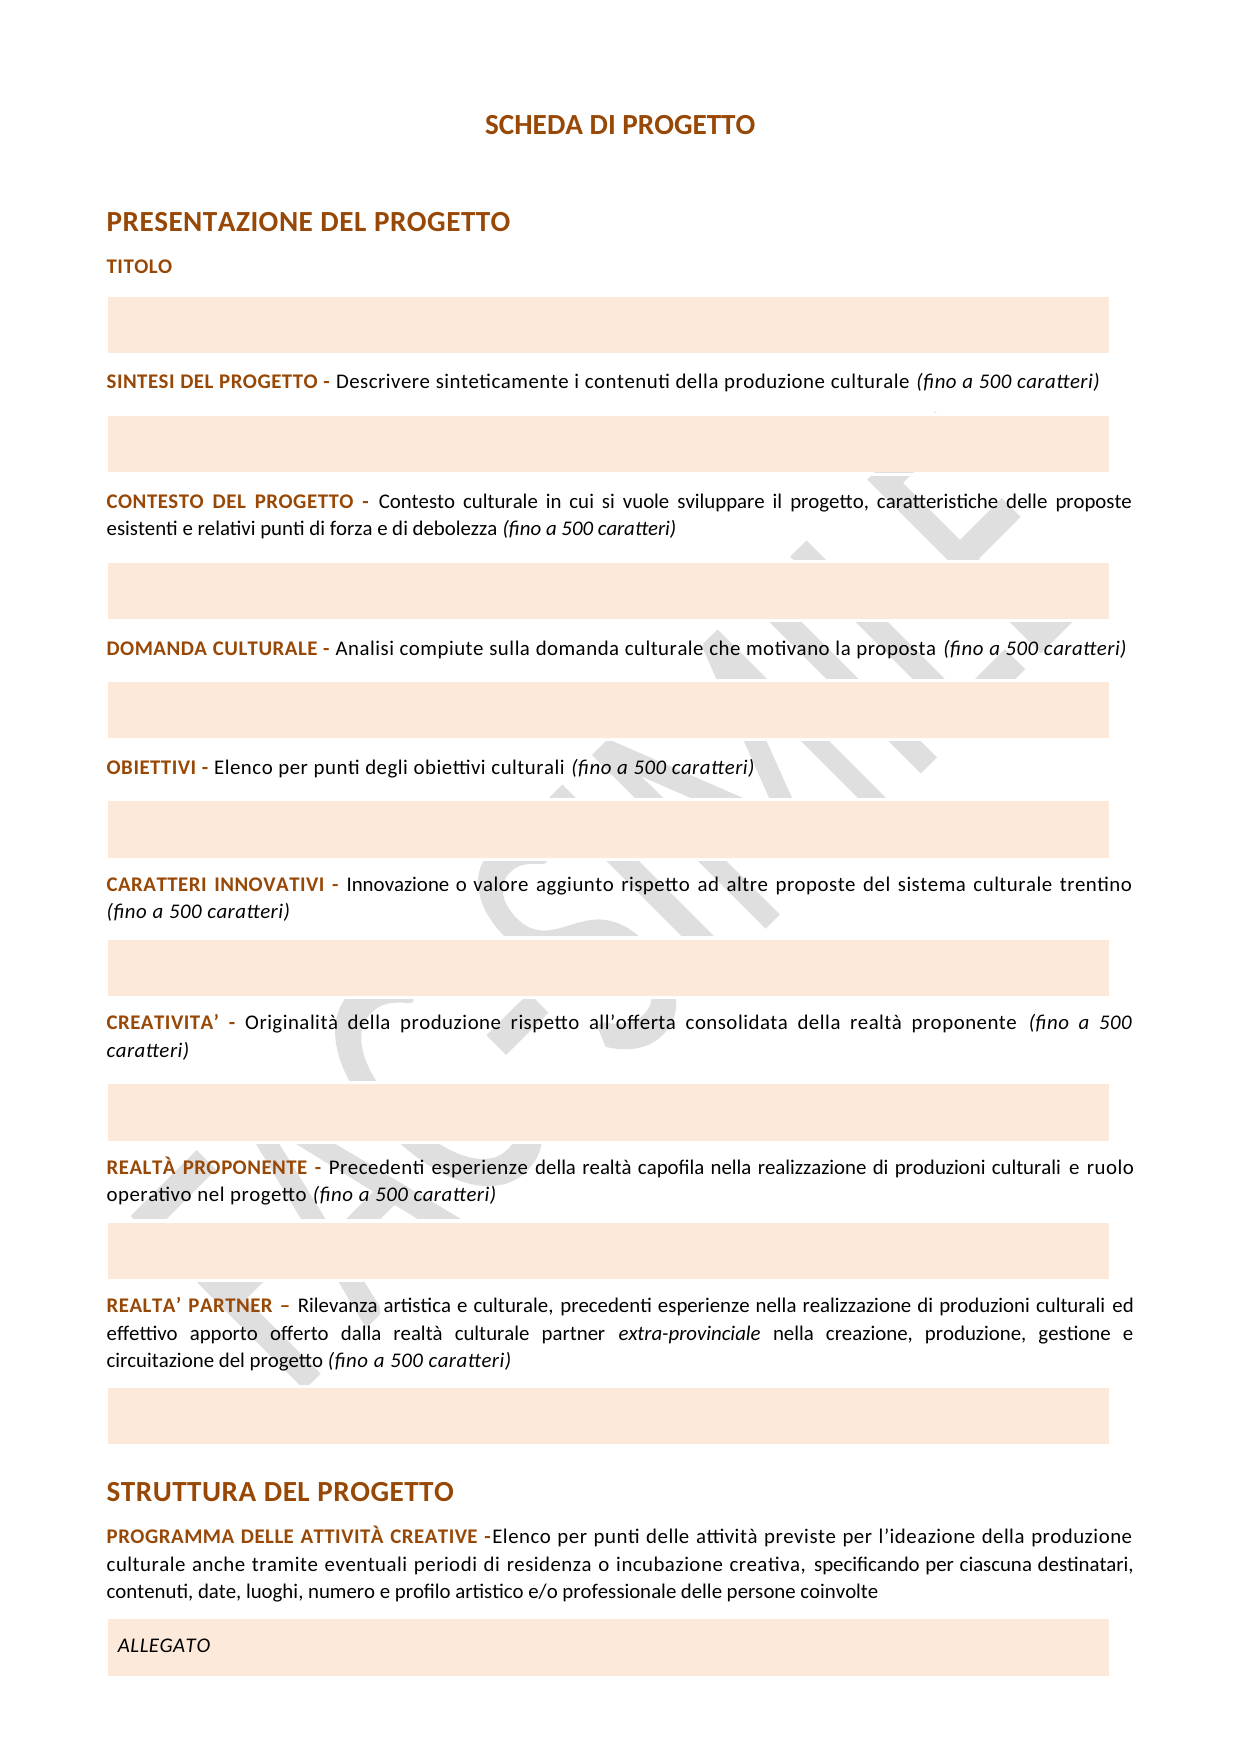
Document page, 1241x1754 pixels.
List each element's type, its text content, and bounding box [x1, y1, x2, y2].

text REALTÀ PROPONENTE - Precedenti esperienze della realtà capofila nella realizzazione di produzioni culturali e ruolo operativo nel progetto (fino a 500 caratteri) [106, 1154, 1134, 1207]
text OBIETTIVI - Elenco per punti degli obiettivi culturali (fino a 500 caratteri) [106, 754, 1134, 779]
text SCHEDA DI PROGETTO [106, 106, 1134, 142]
table_header [108, 801, 1109, 858]
text PRESENTAZIONE DEL PROGETTO [106, 203, 1134, 238]
table_header [108, 1388, 1109, 1444]
text DOMANDA CULTURALE - Analisi compiute sulla domanda culturale che motivano la proposta (fino a 500 caratteri) [106, 635, 1134, 660]
text REALTA’ PARTNER – Rilevanza artistica e culturale, precedenti esperienze nella realizzazione di produzioni culturali ed effettivo apporto offerto dalla realtà culturale partner extra-provinciale nella creazione, produzione, gestione e circuitazione del progetto (fino a 500 caratteri) [106, 1292, 1134, 1373]
table_header [108, 940, 1109, 996]
table_header [108, 1084, 1109, 1141]
table_header [108, 563, 1109, 619]
table_header ALLEGATO [108, 1619, 1109, 1676]
text TITOLO [106, 254, 1134, 279]
text PROGRAMMA DELLE ATTIVITÀ CREATIVE -Elenco per punti delle attività previste per l’ideazione della produzione culturale anche tramite eventuali periodi di residenza o incubazione creativa, specificando per ciascuna destinatari, contenuti, date, luoghi, numero e profilo artistico e/o professionale delle persone coinvolte [106, 1524, 1134, 1604]
text CARATTERI INNOVATIVI - Innovazione o valore aggiunto rispetto ad altre proposte del sistema culturale trentino (fino a 500 caratteri) [106, 871, 1134, 924]
text STRUTTURA DEL PROGETTO [106, 1473, 1134, 1508]
table_header [108, 682, 1109, 738]
table_header [108, 1223, 1109, 1279]
table_header [108, 297, 1109, 353]
text SINTESI DEL PROGETTO - Descrivere sinteticamente i contenuti della produzione culturale (fino a 500 caratteri) [106, 369, 1134, 394]
text CREATIVITA’ - Originalità della produzione rispetto all’offerta consolidata della realtà proponente (fino a 500 caratteri) [106, 1009, 1134, 1062]
table_header [108, 416, 1109, 472]
text CONTESTO DEL PROGETTO - Contesto culturale in cui si vuole sviluppare il progetto, caratteristiche delle proposte esistenti e relativi punti di forza e di debolezza (fino a 500 caratteri) [106, 488, 1134, 541]
